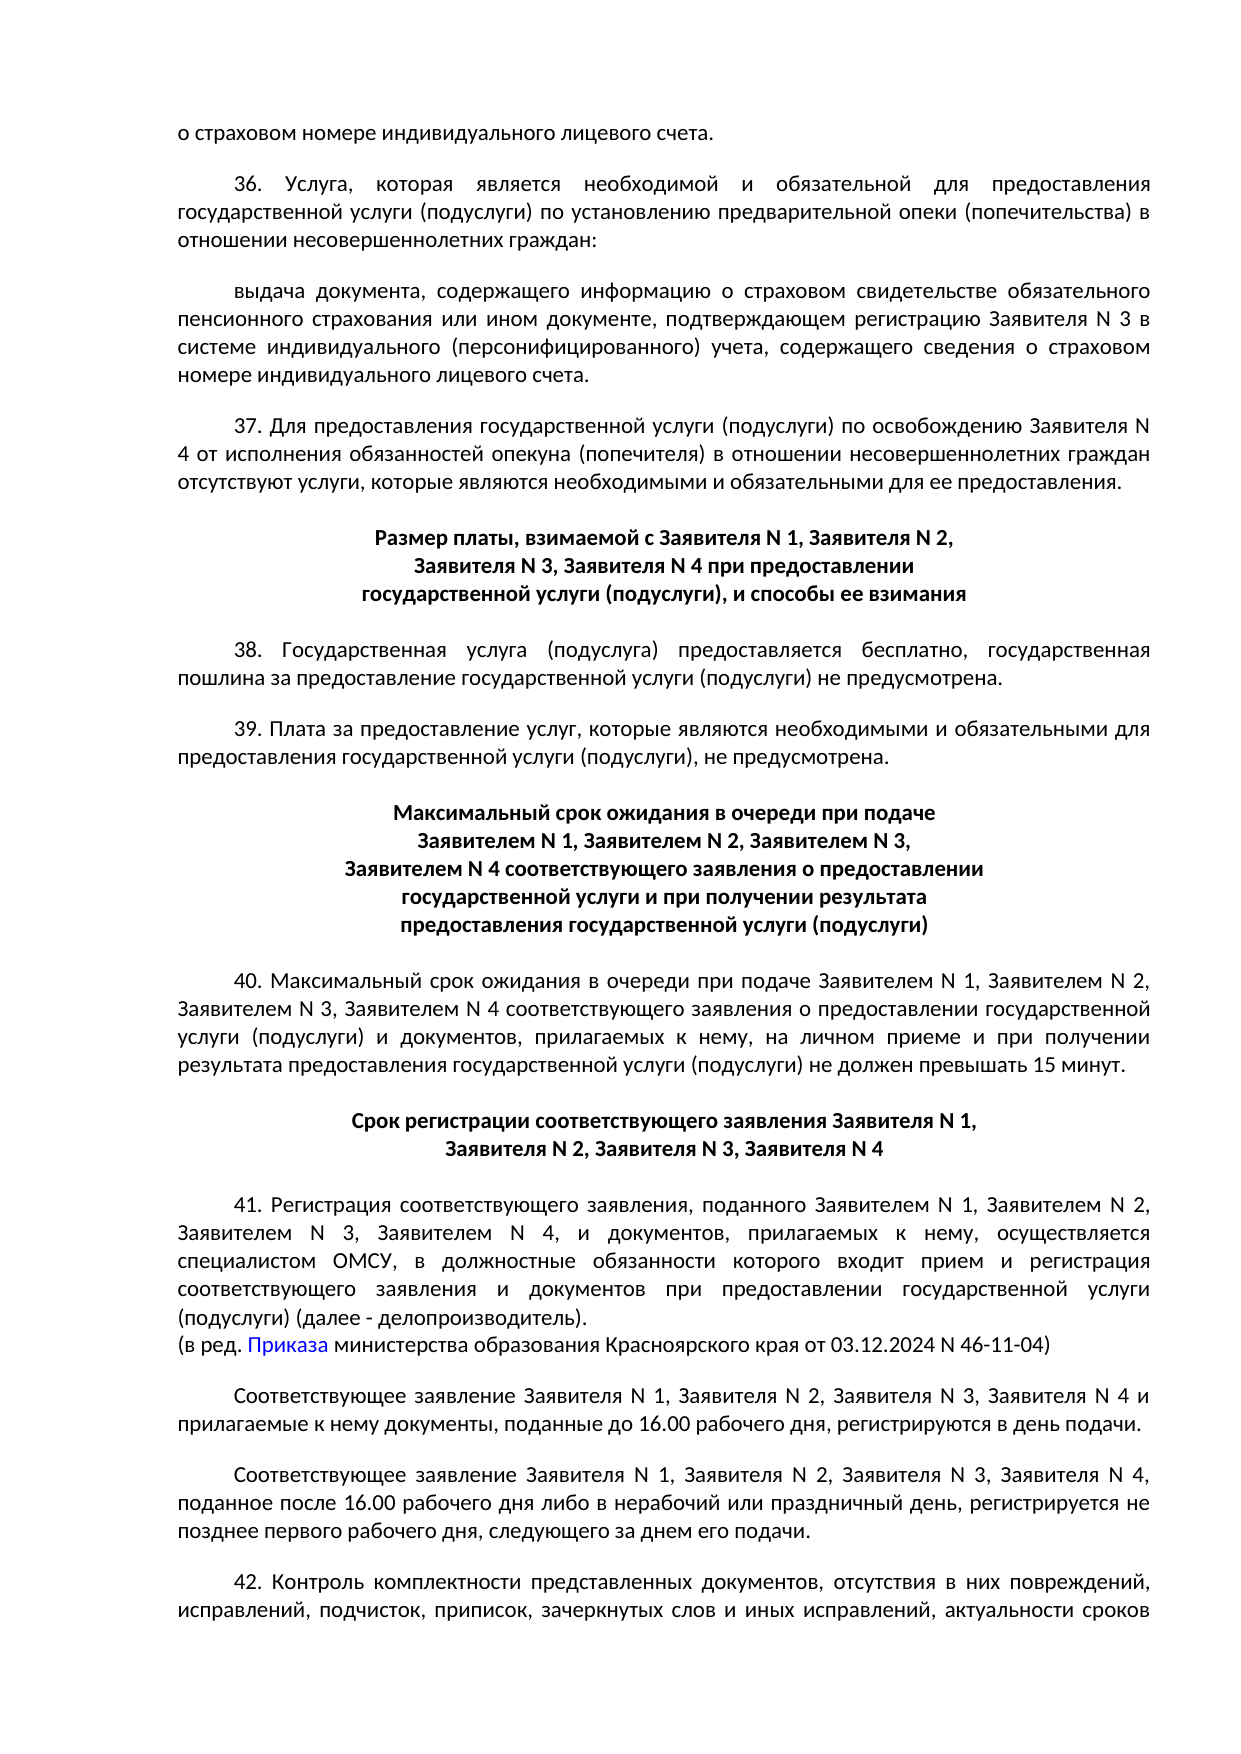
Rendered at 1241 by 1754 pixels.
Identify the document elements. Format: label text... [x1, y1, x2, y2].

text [177, 1567, 1152, 1623]
text 41. Регистрация соответствующего заявления, поданного Заявителем N 1, Заявителем N 2, Заявителем N 3, Заявителем N 4, и документов, прилагаемых к нему, осуществляется специалистом ОМСУ, в должностные обязанности которого входит прием и регистрация соответствующего заявления и документов при предоставлении государственной услуги (подуслуги) (далее - делопроизводитель). [177, 1191, 1152, 1331]
title Заявителя N 2, Заявителя N 3, Заявителя N 4 [177, 1134, 1152, 1162]
title Срок регистрации соответствующего заявления Заявителя N 1, [177, 1106, 1152, 1134]
title государственной услуги (подуслуги), и способы ее взимания [177, 579, 1152, 607]
text Соответствующее заявление Заявителя N 1, Заявителя N 2, Заявителя N 3, Заявителя N 4, поданное после 16.00 рабочего дня либо в нерабочий или праздничный день, регистрируется не позднее первого рабочего дня, следующего за днем его подачи. [177, 1461, 1152, 1544]
text (в ред. Приказа министерства образования Красноярского края от 03.12.2024 N 46-11-04) [177, 1331, 1152, 1359]
text 38. Государственная услуга (подуслуга) предоставляется бесплатно, государственная пошлина за предоставление государственной услуги (подуслуги) не предусмотрена. [177, 635, 1152, 691]
text 39. Плата за предоставление услуг, которые являются необходимыми и обязательными для предоставления государственной услуги (подуслуги), не предусмотрена. [177, 714, 1152, 770]
title государственной услуги и при получении результата [177, 882, 1152, 910]
title предоставления государственной услуги (подуслуги) [177, 910, 1152, 938]
title Максимальный срок ожидания в очереди при подаче [177, 798, 1152, 826]
title Заявителя N 3, Заявителя N 4 при предоставлении [177, 551, 1152, 579]
title Размер платы, взимаемой с Заявителя N 1, Заявителя N 2, [177, 523, 1152, 551]
text 40. Максимальный срок ожидания в очереди при подаче Заявителем N 1, Заявителем N 2, Заявителем N 3, Заявителем N 4 соответствующего заявления о предоставлении государственной услуги (подуслуги) и документов, прилагаемых к нему, на личном приеме и при получении результата предоставления государственной услуги (подуслуги) не должен превышать 15 минут. [177, 966, 1152, 1078]
text выдача документа, содержащего информацию о страховом свидетельстве обязательного пенсионного страхования или ином документе, подтверждающем регистрацию Заявителя N 3 в системе индивидуального (персонифицированного) учета, содержащего сведения о страховом номере индивидуального лицевого счета. [177, 276, 1152, 388]
text Соответствующее заявление Заявителя N 1, Заявителя N 2, Заявителя N 3, Заявителя N 4 и прилагаемые к нему документы, поданные до 16.00 рабочего дня, регистрируются в день подачи. [177, 1382, 1152, 1438]
text 36. Услуга, которая является необходимой и обязательной для предоставления государственной услуги (подуслуги) по установлению предварительной опеки (попечительства) в отношении несовершеннолетних граждан: [177, 169, 1152, 253]
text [177, 118, 1152, 146]
title Заявителем N 1, Заявителем N 2, Заявителем N 3, [177, 826, 1152, 854]
title Заявителем N 4 соответствующего заявления о предоставлении [177, 854, 1152, 882]
text 37. Для предоставления государственной услуги (подуслуги) по освобождению Заявителя N 4 от исполнения обязанностей опекуна (попечителя) в отношении несовершеннолетних граждан отсутствуют услуги, которые являются необходимыми и обязательными для ее предоставления. [177, 411, 1152, 495]
